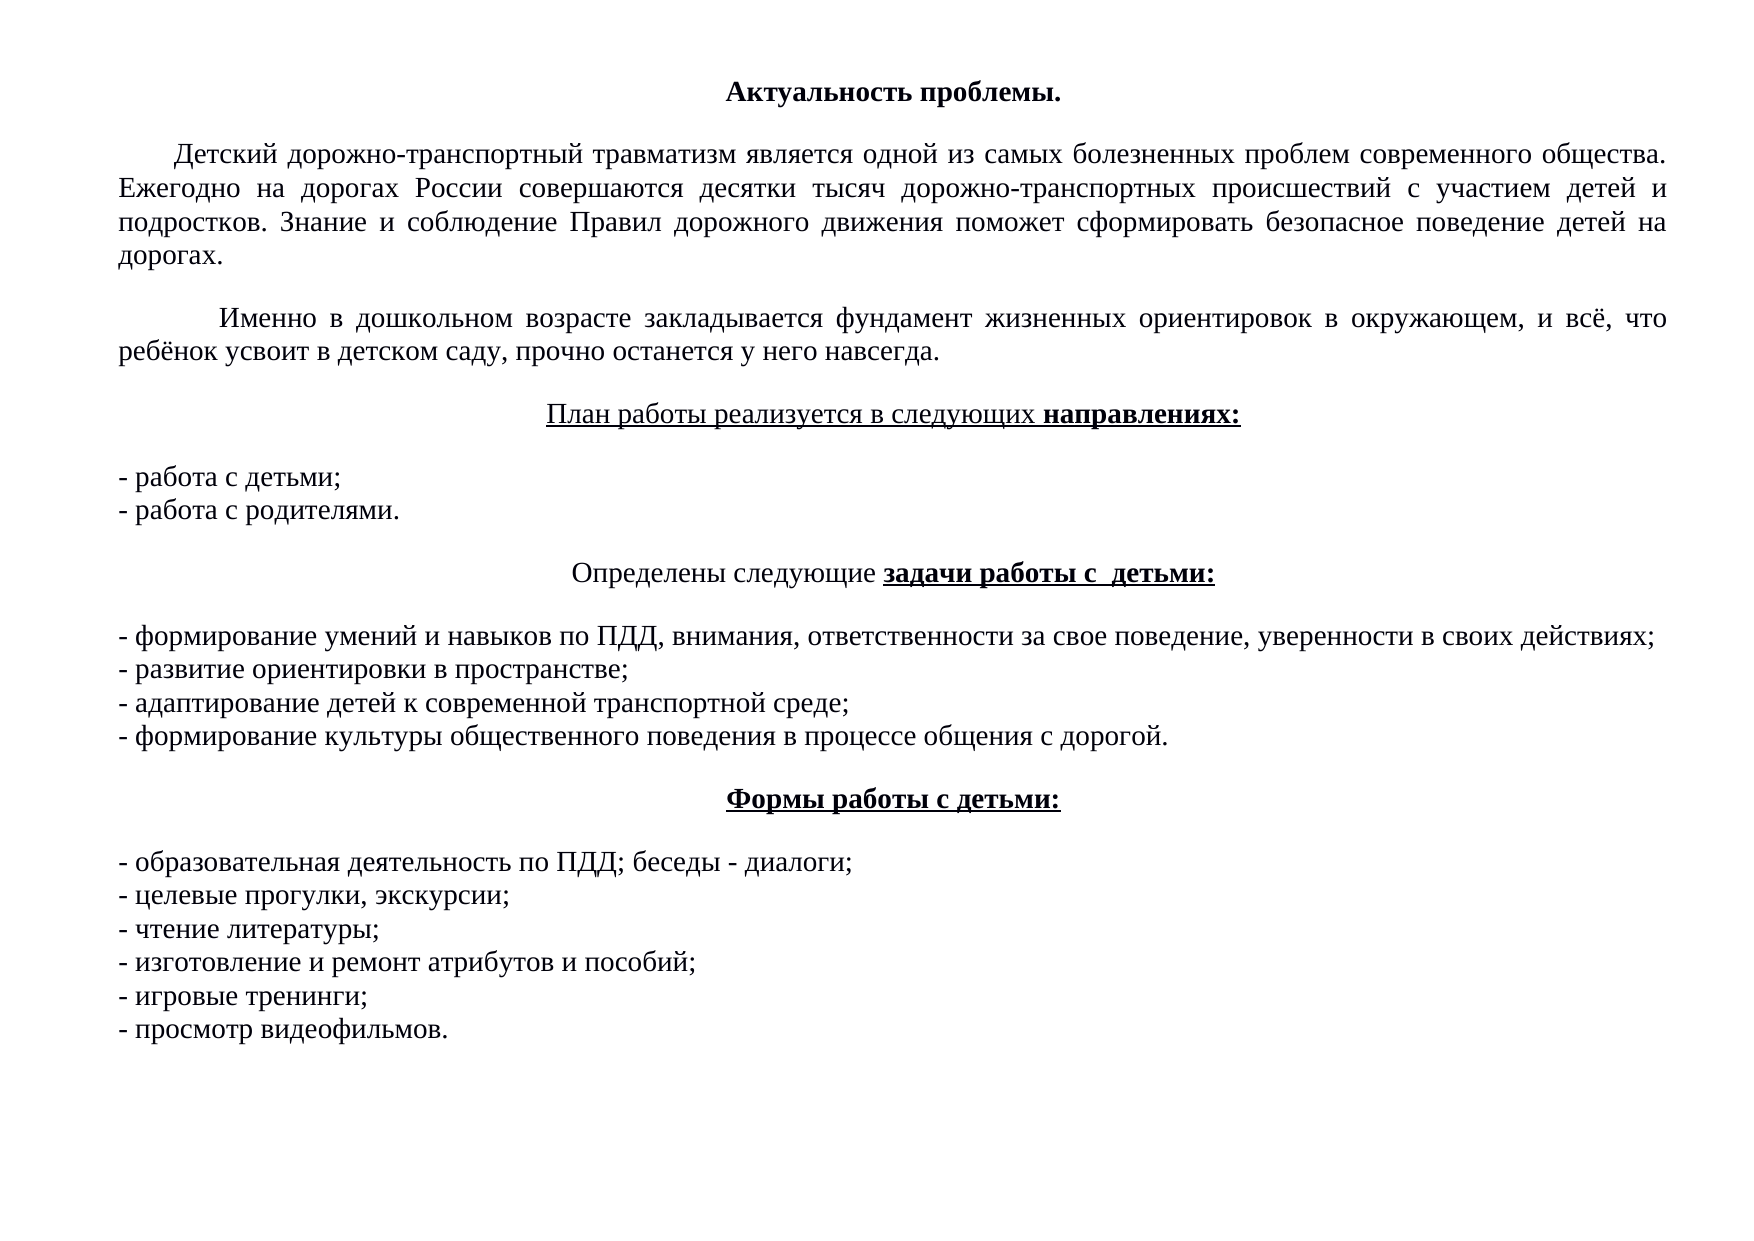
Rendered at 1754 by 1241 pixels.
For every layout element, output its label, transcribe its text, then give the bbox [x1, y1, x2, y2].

text - игровые тренинги; [118, 978, 1668, 1012]
text Именно в дошкольном возрасте закладывается фундамент жизненных ориентировок в окружающем, и всё, что ребёнок усвоит в детском саду, прочно останется у него навсегда. [118, 300, 1668, 367]
text - формирование умений и навыков по ПДД, внимания, ответственности за свое поведение, уверенности в своих действиях; [118, 618, 1668, 651]
text - изготовление и ремонт атрибутов и пособий; [118, 944, 1668, 978]
text - чтение литературы; [118, 911, 1668, 944]
text Определены следующие задачи работы с детьми: [118, 555, 1668, 589]
text Формы работы с детьми: [118, 781, 1668, 815]
text Детский дорожно-транспортный травматизм является одной из самых болезненных проблем современного общества. Ежегодно на дорогах России совершаются десятки тысяч дорожно-транспортных происшествий с участием детей и подростков. Знание и соблюдение Правил дорожного движения поможет сформировать безопасное поведение детей на дорогах. [118, 137, 1668, 271]
text - работа с родителями. [118, 492, 1668, 526]
text - формирование культуры общественного поведения в процессе общения с дорогой. [118, 718, 1668, 752]
text Актуальность проблемы. [118, 74, 1668, 107]
text - целевые прогулки, экскурсии; [118, 877, 1668, 911]
text План работы реализуется в следующих направлениях: [118, 396, 1668, 430]
text - работа с детьми; [118, 459, 1668, 492]
text - просмотр видеофильмов. [118, 1012, 1668, 1045]
text - адаптирование детей к современной транспортной среде; [118, 685, 1668, 718]
text - образовательная деятельность по ПДД; беседы - диалоги; [118, 844, 1668, 877]
text - развитие ориентировки в пространстве; [118, 651, 1668, 685]
